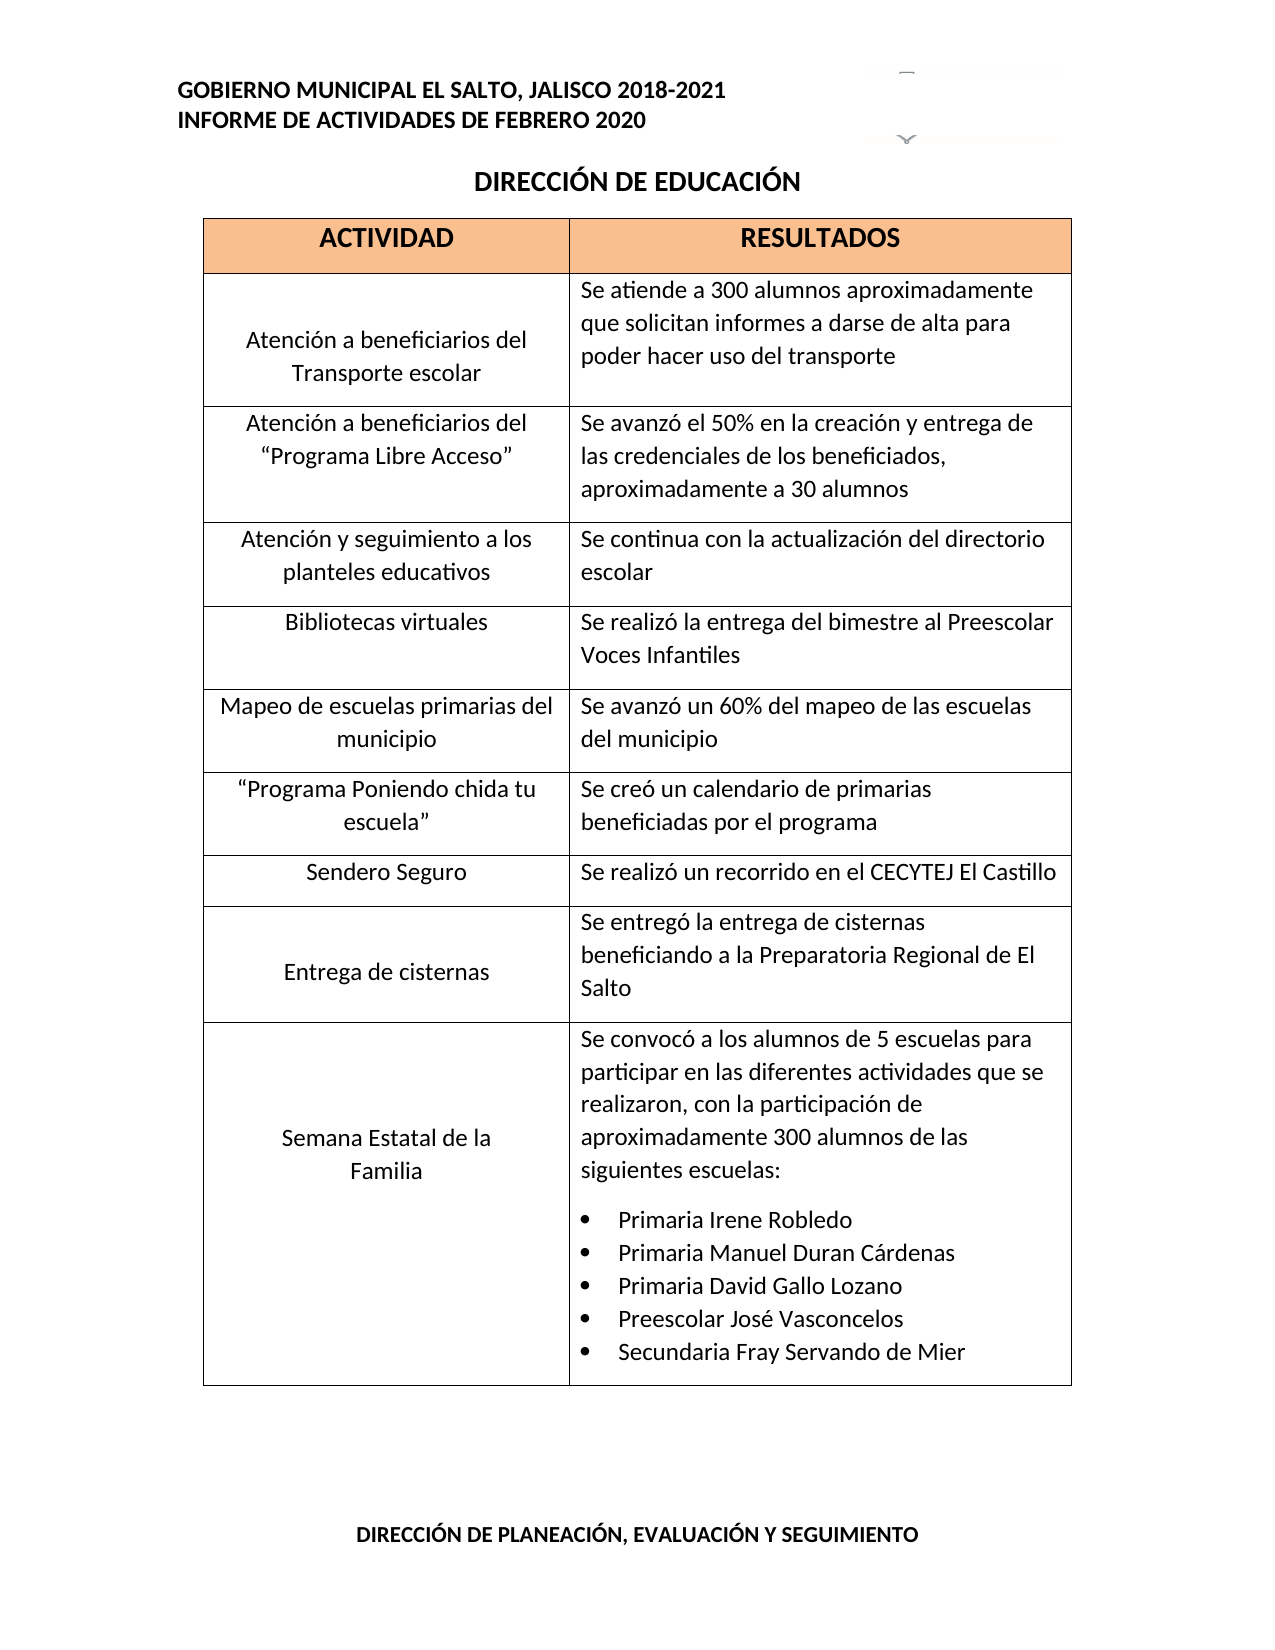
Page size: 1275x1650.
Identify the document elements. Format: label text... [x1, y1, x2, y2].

table_cell Atención a beneficiarios del Transporte escolar [204, 274, 569, 406]
table_cell Se atiende a 300 alumnos aproximadamente que solicitan informes a darse de alta para poder hacer uso del transporte [570, 274, 1071, 406]
table_cell “Programa Poniendo chida tu escuela” [204, 773, 569, 855]
table_cell Se realizó la entrega del bimestre al Preescolar Voces Infantiles [570, 607, 1071, 689]
table_cell Sendero Seguro [204, 856, 569, 906]
table_cell Entrega de cisternas [204, 907, 569, 1022]
text DIRECCIÓN DE EDUCACIÓN [177, 163, 1098, 198]
table_cell Mapeo de escuelas primarias del municipio [204, 690, 569, 772]
table_cell Se avanzó el 50% en la creación y entrega de las credenciales de los beneficiados, aproximadamente a 30 alumnos [570, 407, 1071, 522]
table_cell Semana Estatal de la Familia [204, 1023, 569, 1385]
table_cell Se entregó la entrega de cisternas beneficiando a la Preparatoria Regional de El Salto [570, 907, 1071, 1022]
table_cell Se avanzó un 60% del mapeo de las escuelas del municipio [570, 690, 1071, 772]
table_cell Bibliotecas virtuales [204, 607, 569, 689]
table_cell Se continua con la actualización del directorio escolar [570, 523, 1071, 606]
table_cell Atención a beneficiarios del “Programa Libre Acceso” [204, 407, 569, 522]
table_cell Atención y seguimiento a los planteles educativos [204, 523, 569, 606]
table_cell Se realizó un recorrido en el CECYTEJ El Castillo [570, 856, 1071, 906]
table_cell Se convocó a los alumnos de 5 escuelas para participar en las diferentes actividades que se realizaron, con la participación de aproximadamente 300 alumnos de las siguientes escuelas: Primaria Irene Robledo Primaria Manuel Duran Cárdenas Primaria David Gallo Lozano Preescolar José Vasconcelos Secundaria Fray Servando de Mier [570, 1023, 1071, 1385]
table_header RESULTADOS [570, 219, 1071, 273]
table_cell Se creó un calendario de primarias beneficiadas por el programa [570, 773, 1071, 855]
picture [864, 135, 1062, 145]
picture [864, 69, 1062, 74]
table_header ACTIVIDAD [204, 219, 569, 273]
